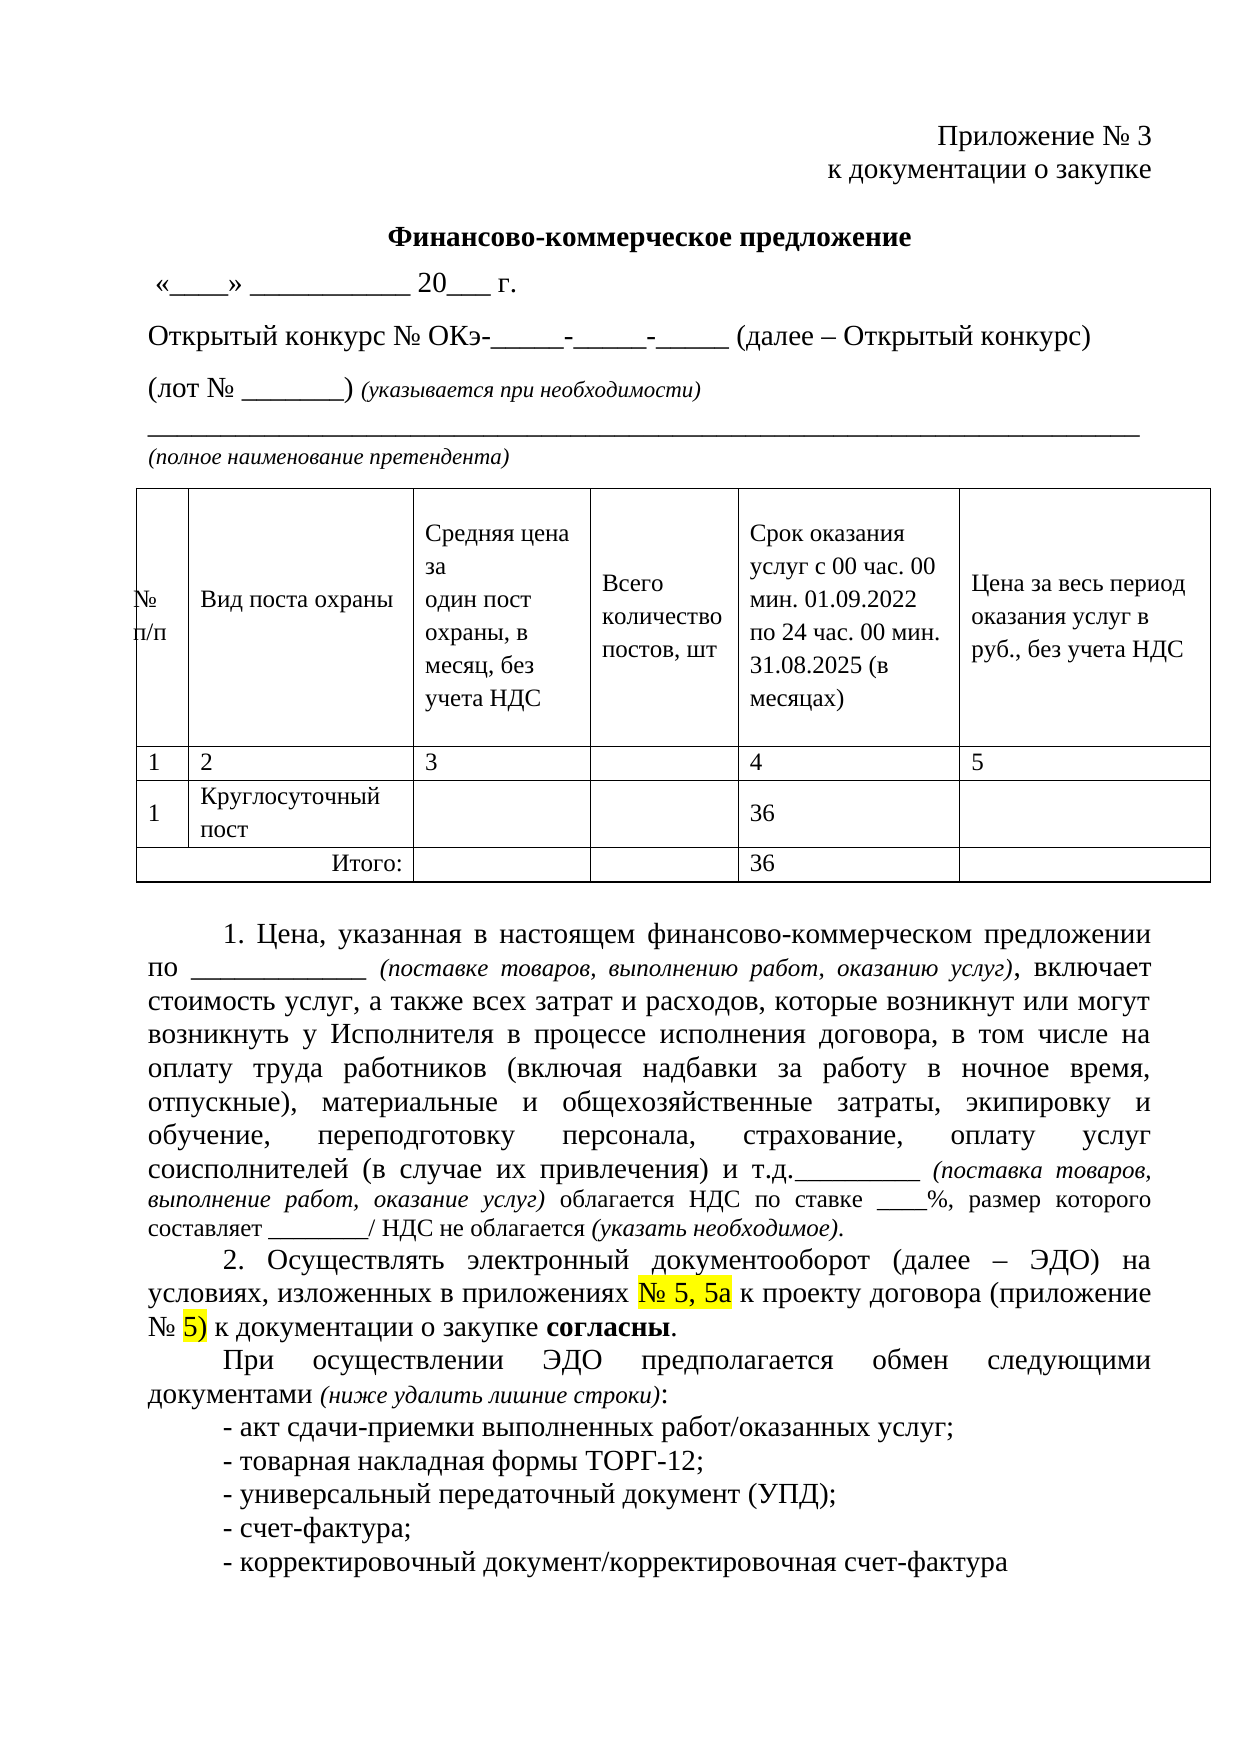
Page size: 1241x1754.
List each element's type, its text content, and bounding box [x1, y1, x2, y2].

text «____» ___________ 20___ г. [148, 265, 1152, 298]
table_cell 36 [739, 781, 959, 847]
table_cell Итого: [137, 848, 413, 881]
text ____________________________________________________________________ [148, 407, 1152, 440]
table_cell [960, 781, 1210, 847]
table_cell 3 [414, 747, 590, 780]
table_cell Круглосуточный пост [189, 781, 413, 847]
table_header Всего количество постов, шт [591, 489, 738, 746]
text (полное наименование претендента) [148, 443, 1152, 469]
text - акт сдачи-приемки выполненных работ/оказанных услуг; [148, 1409, 1152, 1443]
table_cell [960, 848, 1210, 881]
text - универсальный передаточный документ (УПД); [148, 1477, 1152, 1510]
text 1. Цена, указанная в настоящем финансово-коммерческом предложении по ____________ (поставке товаров, выполнению работ, оказанию услуг), включает стоимость услуг, а также всех затрат и расходов, которые возникнут или могут возникнуть у Исполнителя в процессе исполнения договора, в том числе на оплату труда работников (включая надбавки за работу в ночное время, отпускные), материальные и общехозяйственные затраты, экипировку и обучение, переподготовку персонала, страхование, оплату услуг соисполнителей (в случае их привлечения) и т.д.__________ (поставка товаров, выполнение работ, оказание услуг) облагается НДС по ставке ____%, размер которого составляет ________/ НДС не облагается (указать необходимое). [148, 916, 1152, 1242]
table_cell 2 [189, 747, 413, 780]
table_cell 1 [137, 781, 188, 847]
table_header Цена за весь период оказания услуг в руб., без учета НДС [960, 489, 1210, 746]
table_cell 36 [739, 848, 959, 881]
text При осуществлении ЭДО предполагается обмен следующими документами (ниже удалить лишние строки): [148, 1342, 1152, 1409]
text к документации о закупке [148, 152, 1152, 185]
text (лот № _______) (указывается при необходимости) [148, 370, 1152, 404]
table_header Вид поста охраны [189, 489, 413, 746]
text Приложение № 3 [148, 118, 1152, 152]
table_header № п/п [137, 489, 188, 746]
text - товарная накладная формы ТОРГ-12; [148, 1443, 1152, 1477]
table_header Средняя цена за один пост охраны, в месяц, без учета НДС [414, 489, 590, 746]
table_cell [591, 781, 738, 847]
table_cell 5 [960, 747, 1210, 780]
text - корректировочный документ/корректировочная счет-фактура [148, 1544, 1152, 1577]
text Финансово-коммерческое предложение [148, 219, 1152, 252]
table_cell [591, 747, 738, 780]
table_cell [591, 848, 738, 881]
table_cell 1 [137, 747, 188, 780]
text 2. Осуществлять электронный документооборот (далее – ЭДО) на условиях, изложенных в приложениях № 5, 5a к проекту договора (приложение № 5) к документации о закупке согласны. [148, 1242, 1152, 1342]
text Открытый конкурс № ОКэ-_____-_____-_____ (далее – Открытый конкурс) [148, 318, 1152, 351]
table_header Срок оказания услуг с 00 час. 00 мин. 01.09.2022 по 24 час. 00 мин. 31.08.2025 (в месяцах) [739, 489, 959, 746]
text - счет-фактура; [148, 1510, 1152, 1544]
table_cell [414, 848, 590, 881]
table_cell [414, 781, 590, 847]
table_cell 4 [739, 747, 959, 780]
